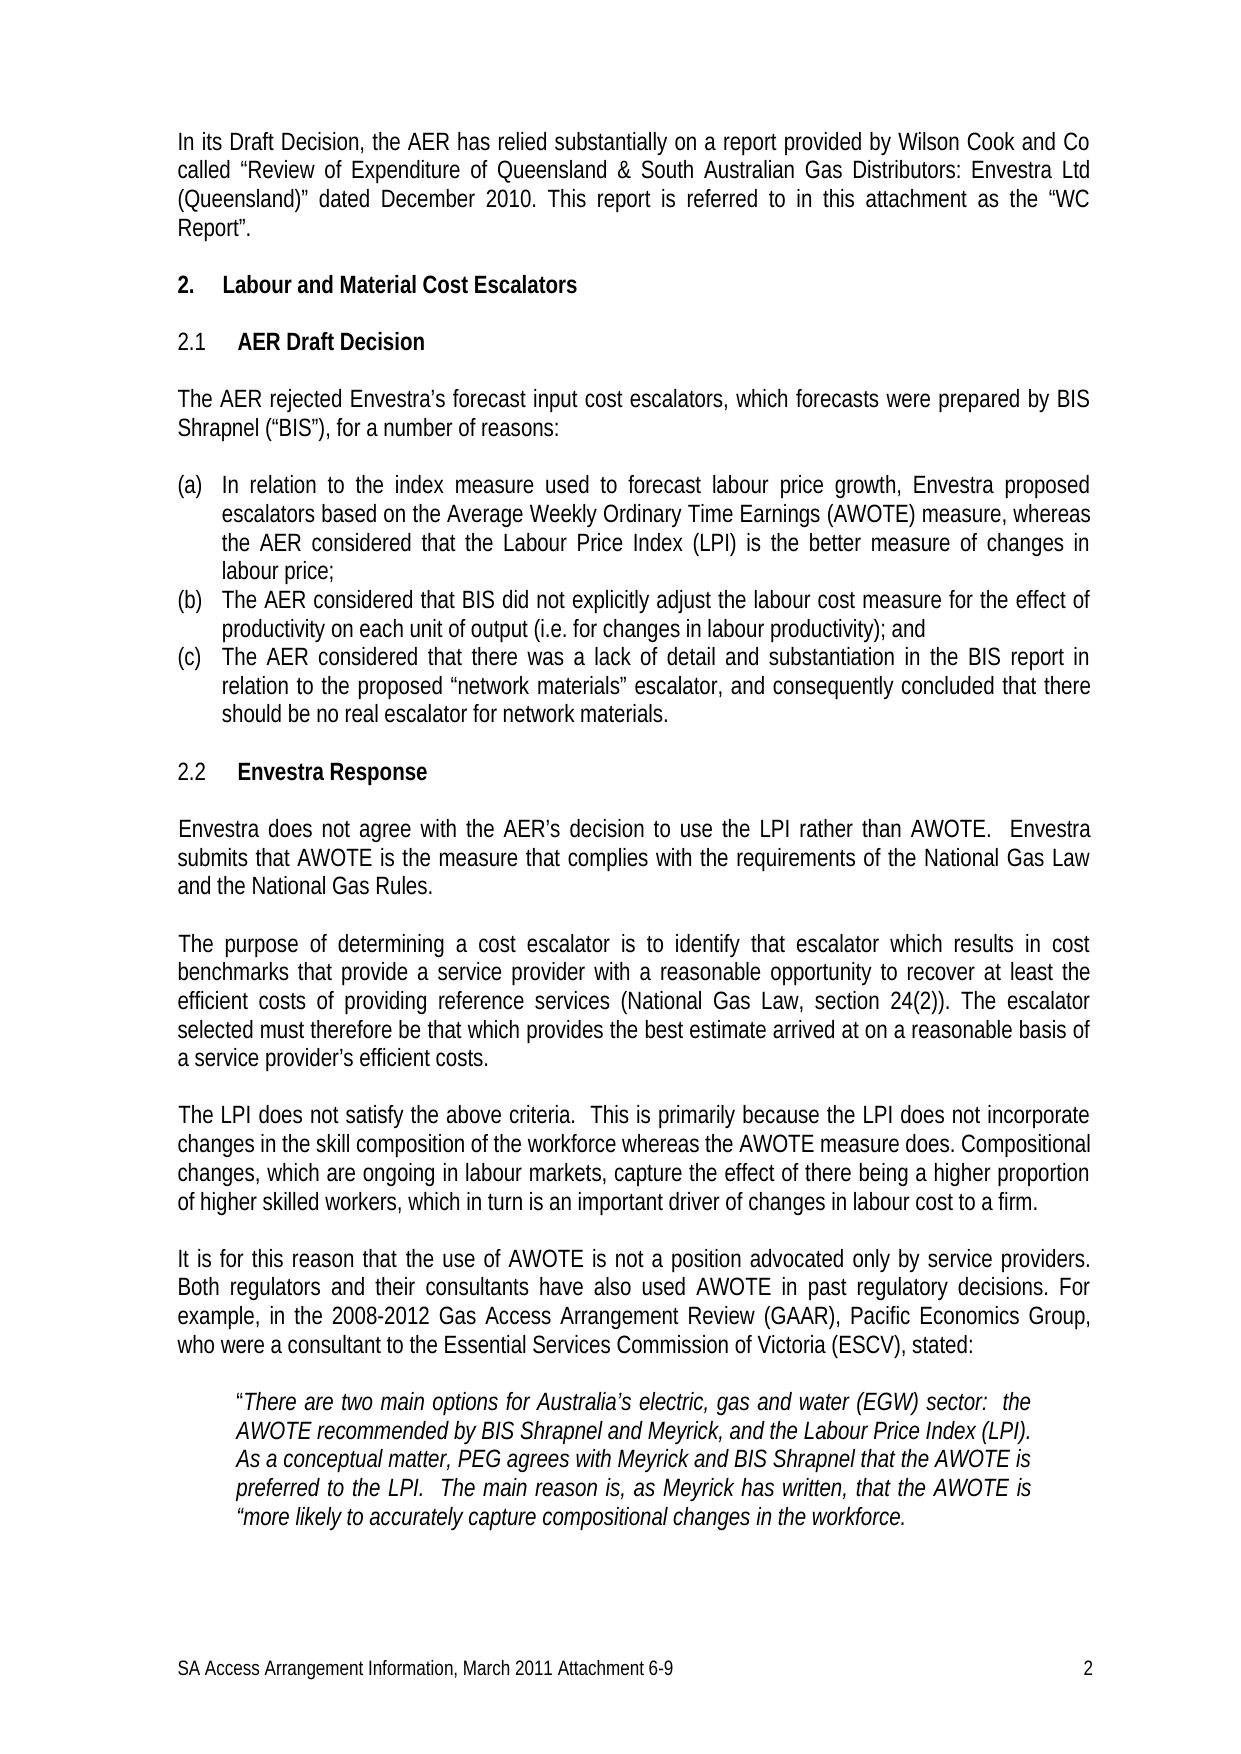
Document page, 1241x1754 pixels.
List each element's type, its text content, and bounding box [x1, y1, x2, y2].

subtitle Labour and Material Cost Escalators [177, 270, 1092, 298]
list The AER considered that there was a lack of detail and substantiation in the BIS report in relation to the proposed “network materials” escalator, and consequently concluded that there should be no real escalator for network materials. [177, 642, 1092, 728]
text It is for this reason that the use of AWOTE is not a position advocated only by service providers. Both regulators and their consultants have also used AWOTE in past regulatory decisions. For example, in the 2008-2012 Gas Access Arrangement Review (GAAR), Pacific Economics Group, who were a consultant to the Essential Services Commission of Victoria (ESCV), stated: [177, 1244, 1092, 1358]
subtitle AER Draft Decision [177, 327, 1092, 356]
list The AER considered that BIS did not explicitly adjust the labour cost measure for the effect of productivity on each unit of output (i.e. for changes in labour productivity); and [177, 585, 1092, 642]
list In relation to the index measure used to forecast labour price growth, Envestra proposed escalators based on the Average Weekly Ordinary Time Earnings (AWOTE) measure, whereas the AER considered that the Labour Price Index (LPI) is the better measure of changes in labour price; [177, 470, 1092, 585]
subtitle Envestra Response [177, 757, 1092, 785]
text “There are two main options for ’s electric, gas and water (EGW) sector: the AWOTE recommended by BIS Shrapnel and Meyrick, and the Labour Price Index (LPI). As a conceptual matter, PEG agrees with Meyrick and BIS Shrapnel that the AWOTE is preferred to the LPI. The main reason is, as Meyrick has written, that the AWOTE is “more likely to accurately capture compositional changes in the workforce. [236, 1387, 1034, 1530]
text The purpose of determining a cost escalator is to identify that escalator which results in cost benchmarks that provide a service provider with a reasonable opportunity to recover at least the efficient costs of providing reference services (National Gas Law, section 24(2)). The escalator selected must therefore be that which provides the best estimate arrived at on a reasonable basis of a service provider’s efficient costs. [177, 929, 1092, 1072]
text The LPI does not satisfy the above criteria. This is primarily because the LPI does not incorporate changes in the skill composition of the workforce whereas the AWOTE measure does. Compositional changes, which are ongoing in labour markets, capture the effect of there being a higher proportion of higher skilled workers, which in turn is an important driver of changes in labour cost to a firm. [177, 1101, 1092, 1215]
text The AER rejected Envestra’s forecast input cost escalators, which forecasts were prepared by BIS Shrapnel (“BIS”), for a number of reasons: [177, 384, 1092, 442]
text In its Draft Decision, the AER has relied substantially on a report provided by Wilson Cook and Co called “Review of Expenditure of Queensland & South Australian Gas Distributors: Envestra Ltd ()” dated December 2010. This report is referred to in this attachment as the “WC Report”. [177, 127, 1092, 241]
text Envestra does not agree with the AER’s decision to use the LPI rather than AWOTE. Envestra submits that AWOTE is the measure that complies with the requirements of the National Gas Law and the National Gas Rules. [177, 814, 1092, 900]
